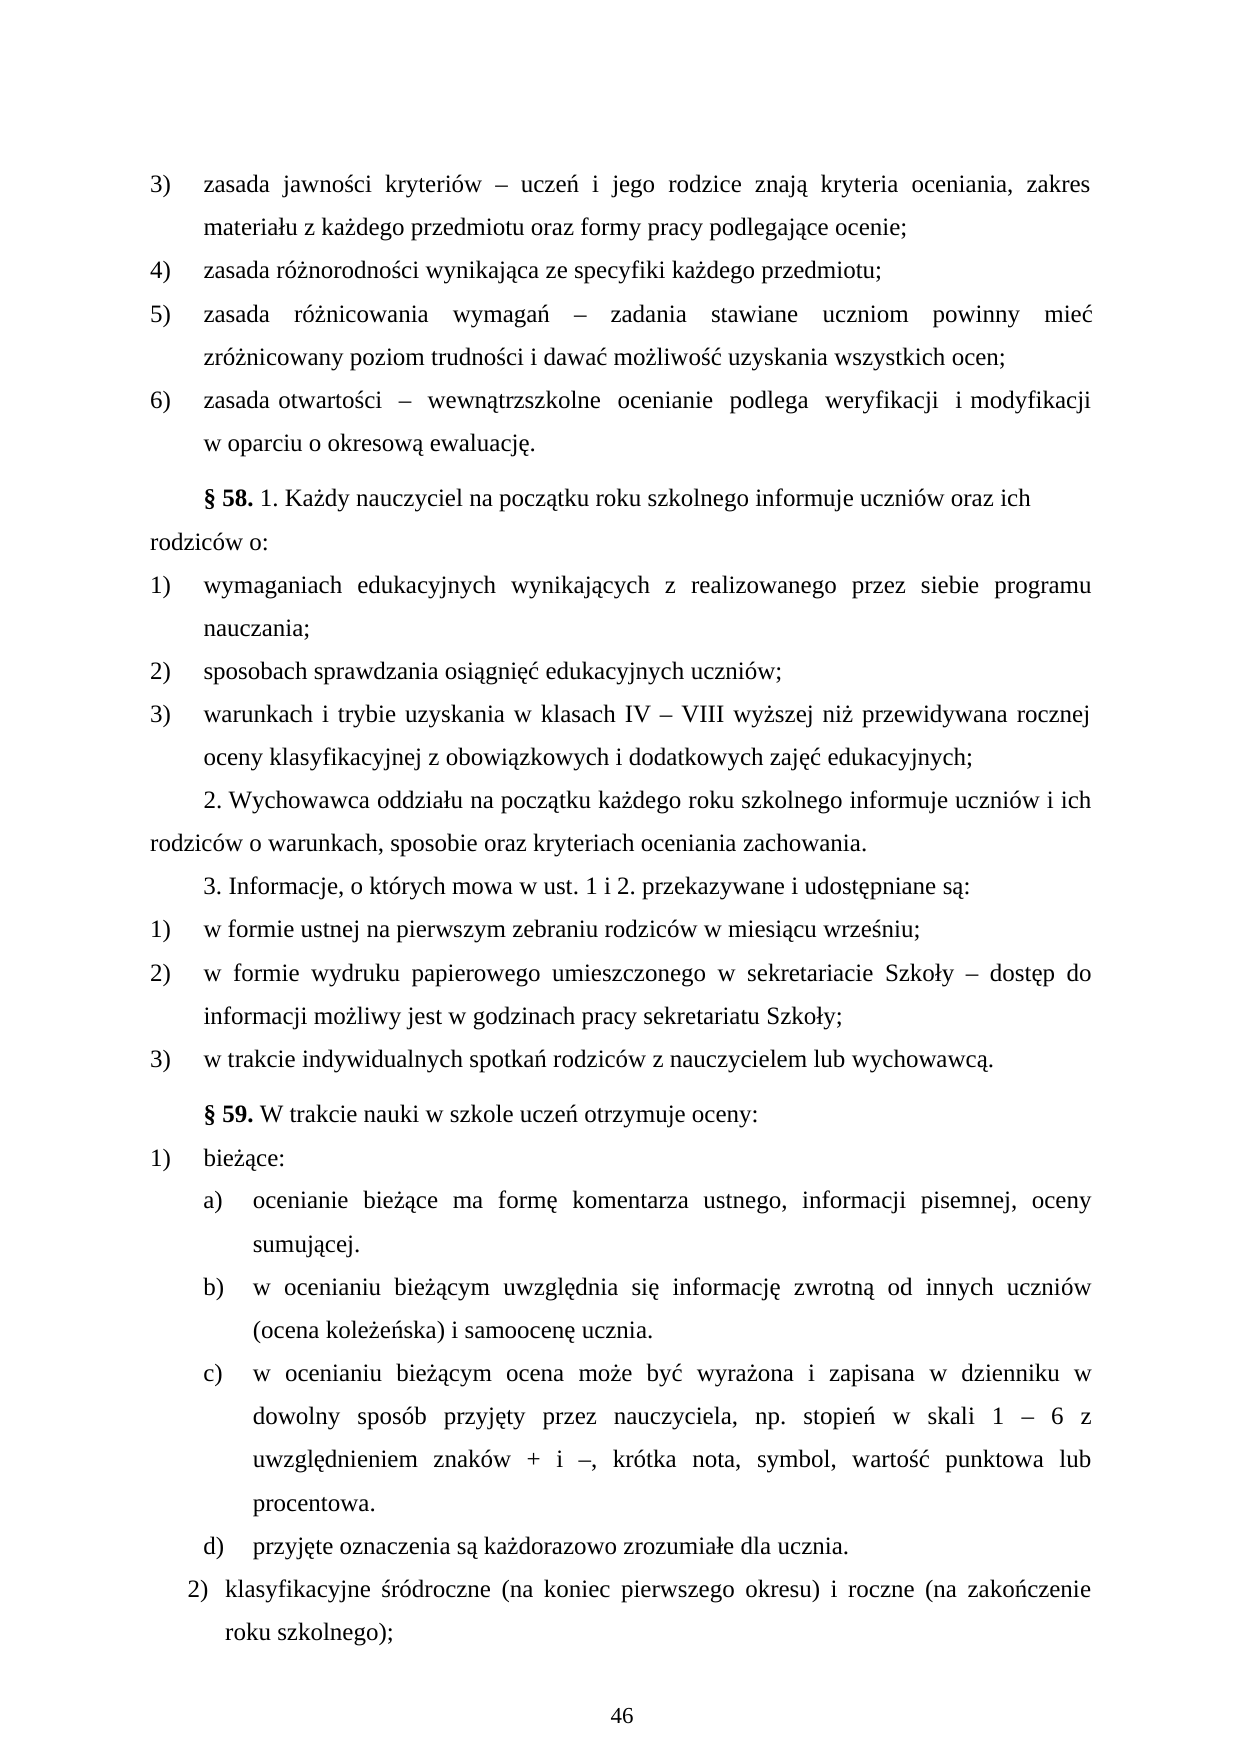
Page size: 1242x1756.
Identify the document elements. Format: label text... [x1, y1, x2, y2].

list wymaganiach edukacyjnych wynikających z realizowanego przez siebie programu nauczania; [150, 570, 1092, 642]
list Wychowawca oddziału na początku każdego roku szkolnego informuje uczniów i ich rodziców o warunkach, sposobie oraz kryteriach oceniania zachowania. [150, 785, 1092, 857]
list zasada otwartości – wewnątrzszkolne ocenianie podlega weryfikacji i modyfikacji w oparciu o okresową ewaluację. [150, 385, 1092, 457]
list klasyfikacyjne śródroczne (na koniec pierwszego okresu) i roczne (na zakończenie roku szkolnego); [187, 1574, 1092, 1646]
list w trakcie indywidualnych spotkań rodziców z nauczycielem lub wychowawcą. [150, 1044, 1104, 1073]
text § 59. W trakcie nauki w szkole uczeń otrzymuje oceny: [203, 1099, 1104, 1128]
list zasada różnorodności wynikająca ze specyfiki każdego przedmiotu; [150, 256, 1104, 284]
list w ocenianiu bieżącym ocena może być wyrażona i zapisana w dzienniku w dowolny sposób przyjęty przez nauczyciela, np. stopień w skali 1 – 6 z uwzględnieniem znaków + i –, krótka nota, symbol, wartość punktowa lub procentowa. [203, 1358, 1092, 1516]
list bieżące: [150, 1143, 1104, 1171]
list zasada jawności kryteriów – uczeń i jego rodzice znają kryteria oceniania, zakres materiału z każdego przedmiotu oraz formy pracy podlegające ocenie; [150, 169, 1091, 241]
list w formie ustnej na pierwszym zebraniu rodziców w miesiącu wrześniu; [150, 914, 1104, 943]
list w ocenianiu bieżącym uwzględnia się informację zwrotną od innych uczniów (ocena koleżeńska) i samoocenę ucznia. [203, 1272, 1092, 1344]
list ocenianie bieżące ma formę komentarza ustnego, informacji pisemnej, oceny sumującej. [203, 1186, 1092, 1257]
text § 58. 1. Każdy nauczyciel na początku roku szkolnego informuje uczniów oraz ich rodziców o: [150, 483, 1080, 555]
list przyjęte oznaczenia są każdorazowo zrozumiałe dla ucznia. [203, 1531, 1104, 1559]
list warunkach i trybie uzyskania w klasach IV – VIII wyższej niż przewidywana rocznej oceny klasyfikacyjnej z obowiązkowych i dodatkowych zajęć edukacyjnych; [150, 699, 1092, 771]
list w formie wydruku papierowego umieszczonego w sekretariacie Szkoły – dostęp do informacji możliwy jest w godzinach pracy sekretariatu Szkoły; [150, 958, 1092, 1029]
list zasada różnicowania wymagań – zadania stawiane uczniom powinny mieć zróżnicowany poziom trudności i dawać możliwość uzyskania wszystkich ocen; [150, 299, 1092, 371]
list Informacje, o których mowa w ust. 1 i 2. przekazywane i udostępniane są: [203, 871, 1104, 900]
list sposobach sprawdzania osiągnięć edukacyjnych uczniów; [150, 656, 1104, 685]
